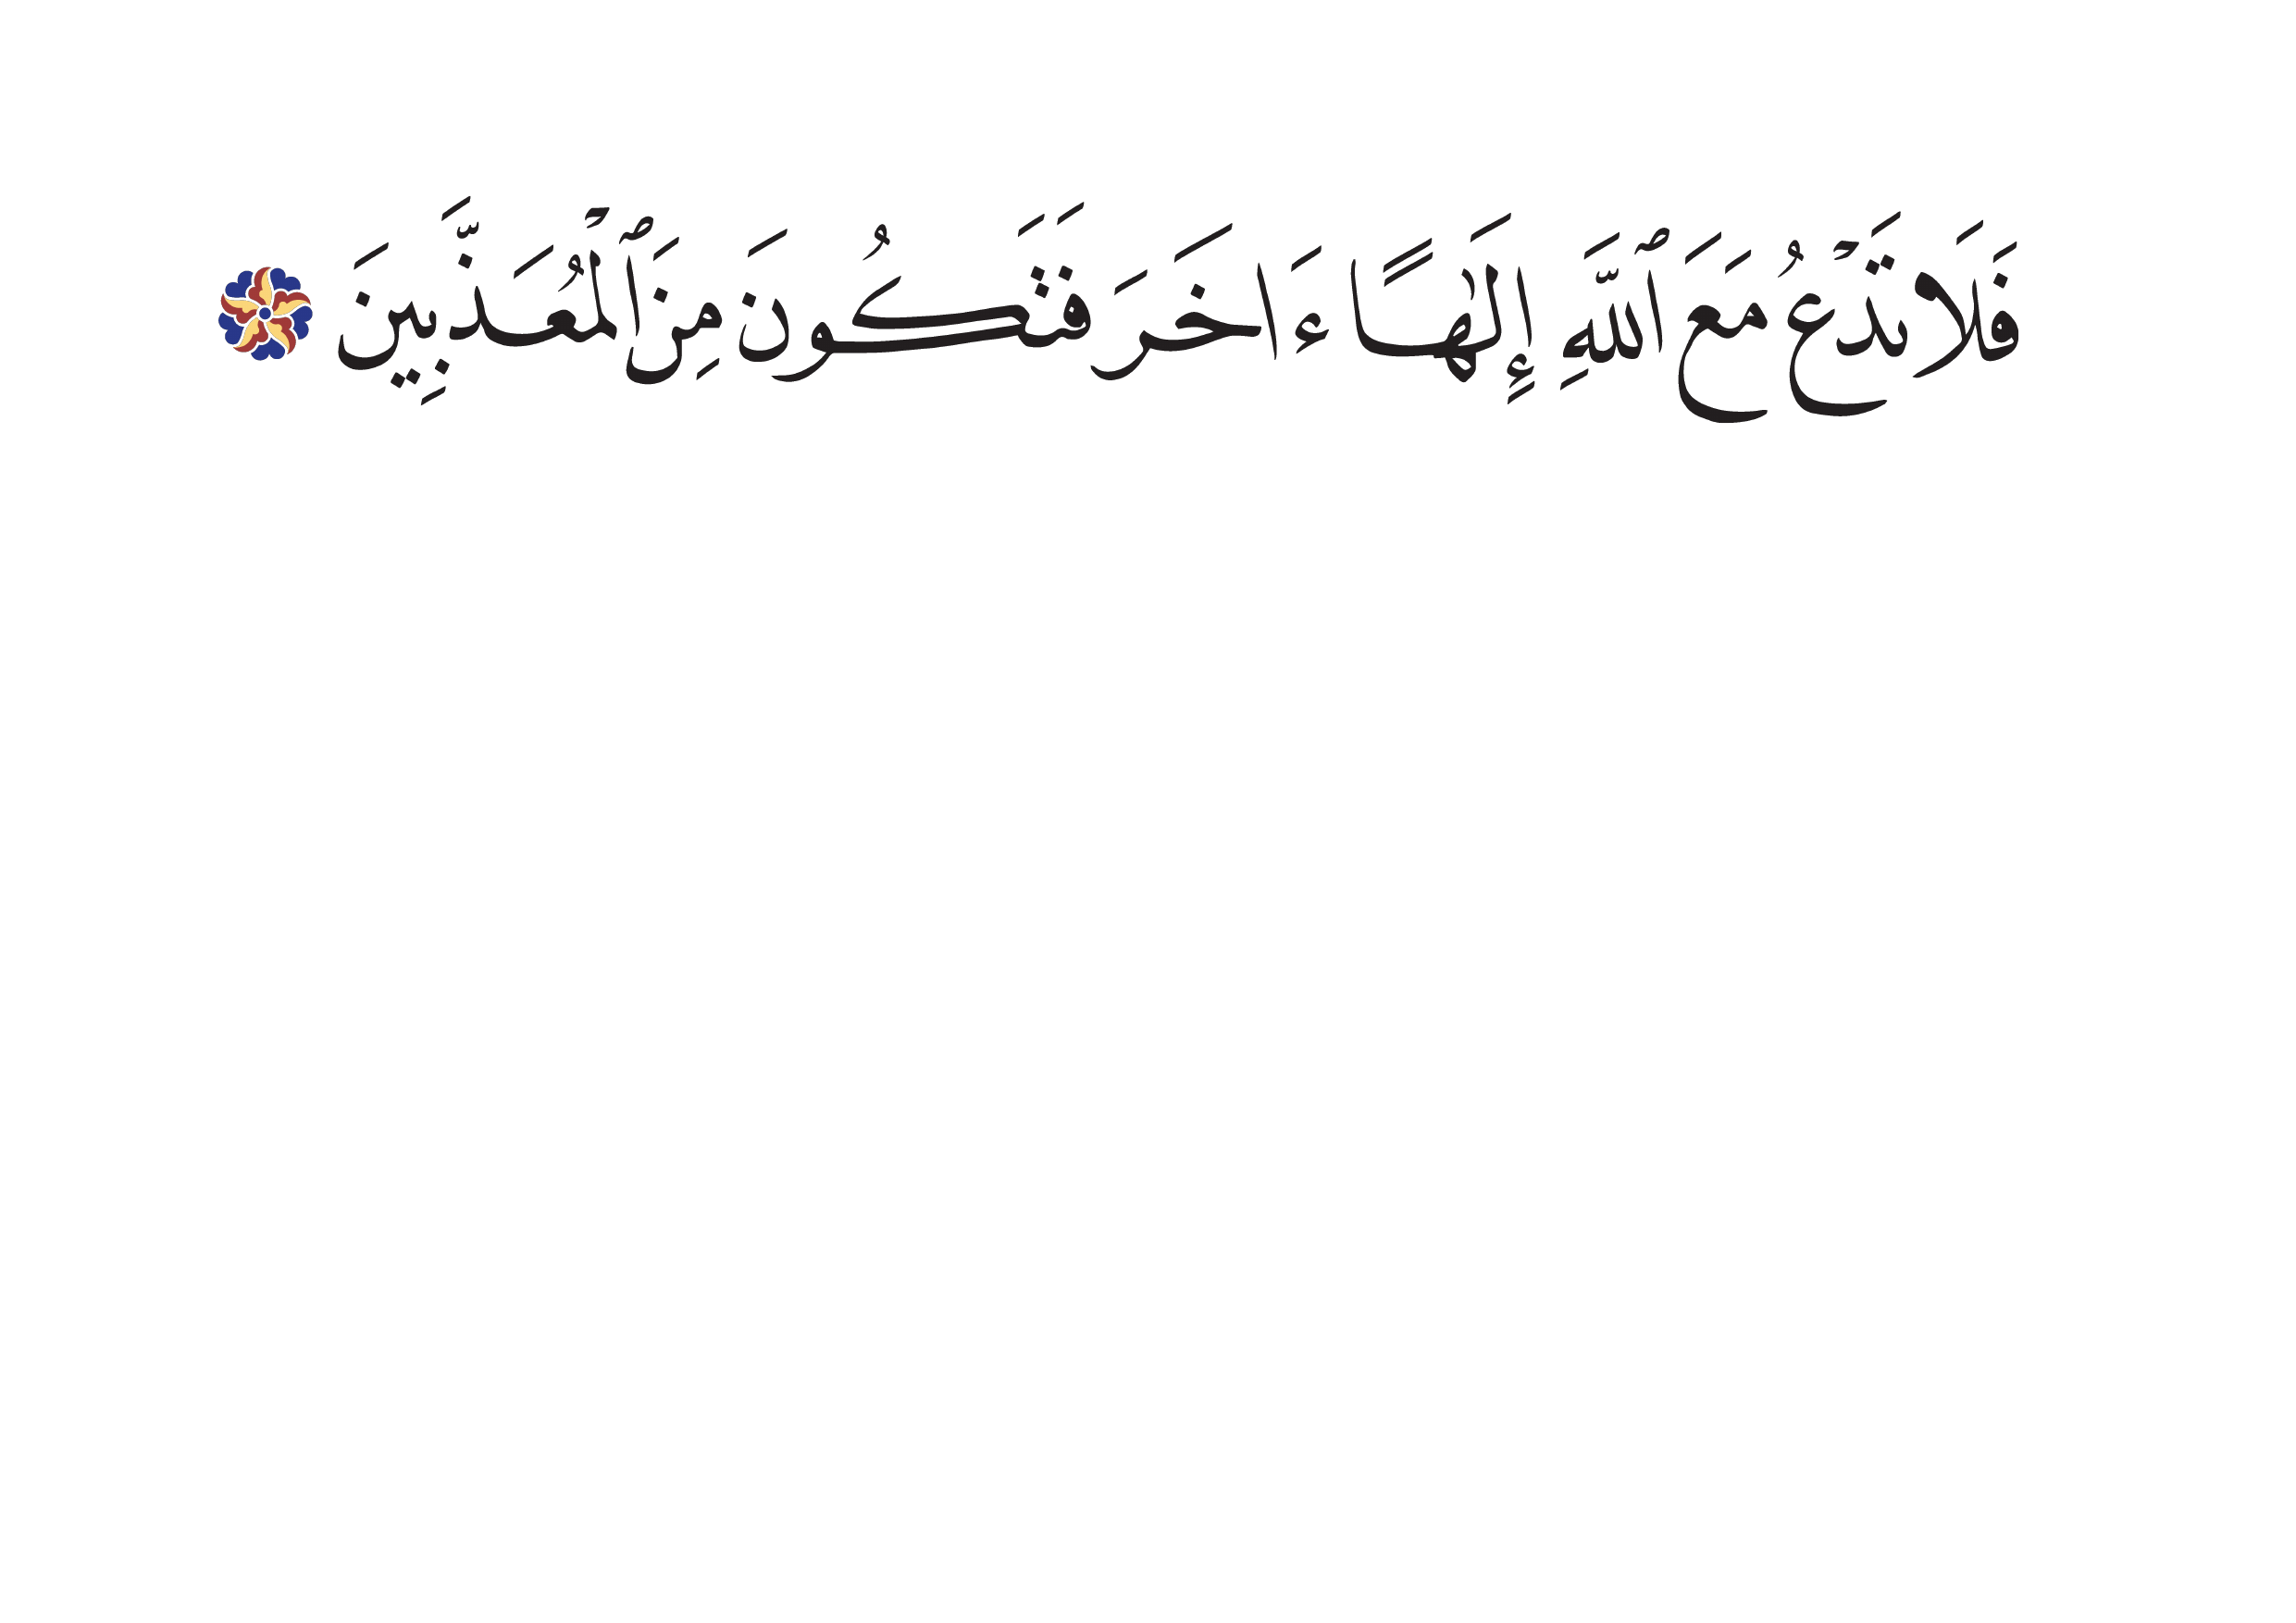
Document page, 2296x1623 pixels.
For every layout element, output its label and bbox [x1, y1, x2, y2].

picture [57, 57, 2179, 546]
